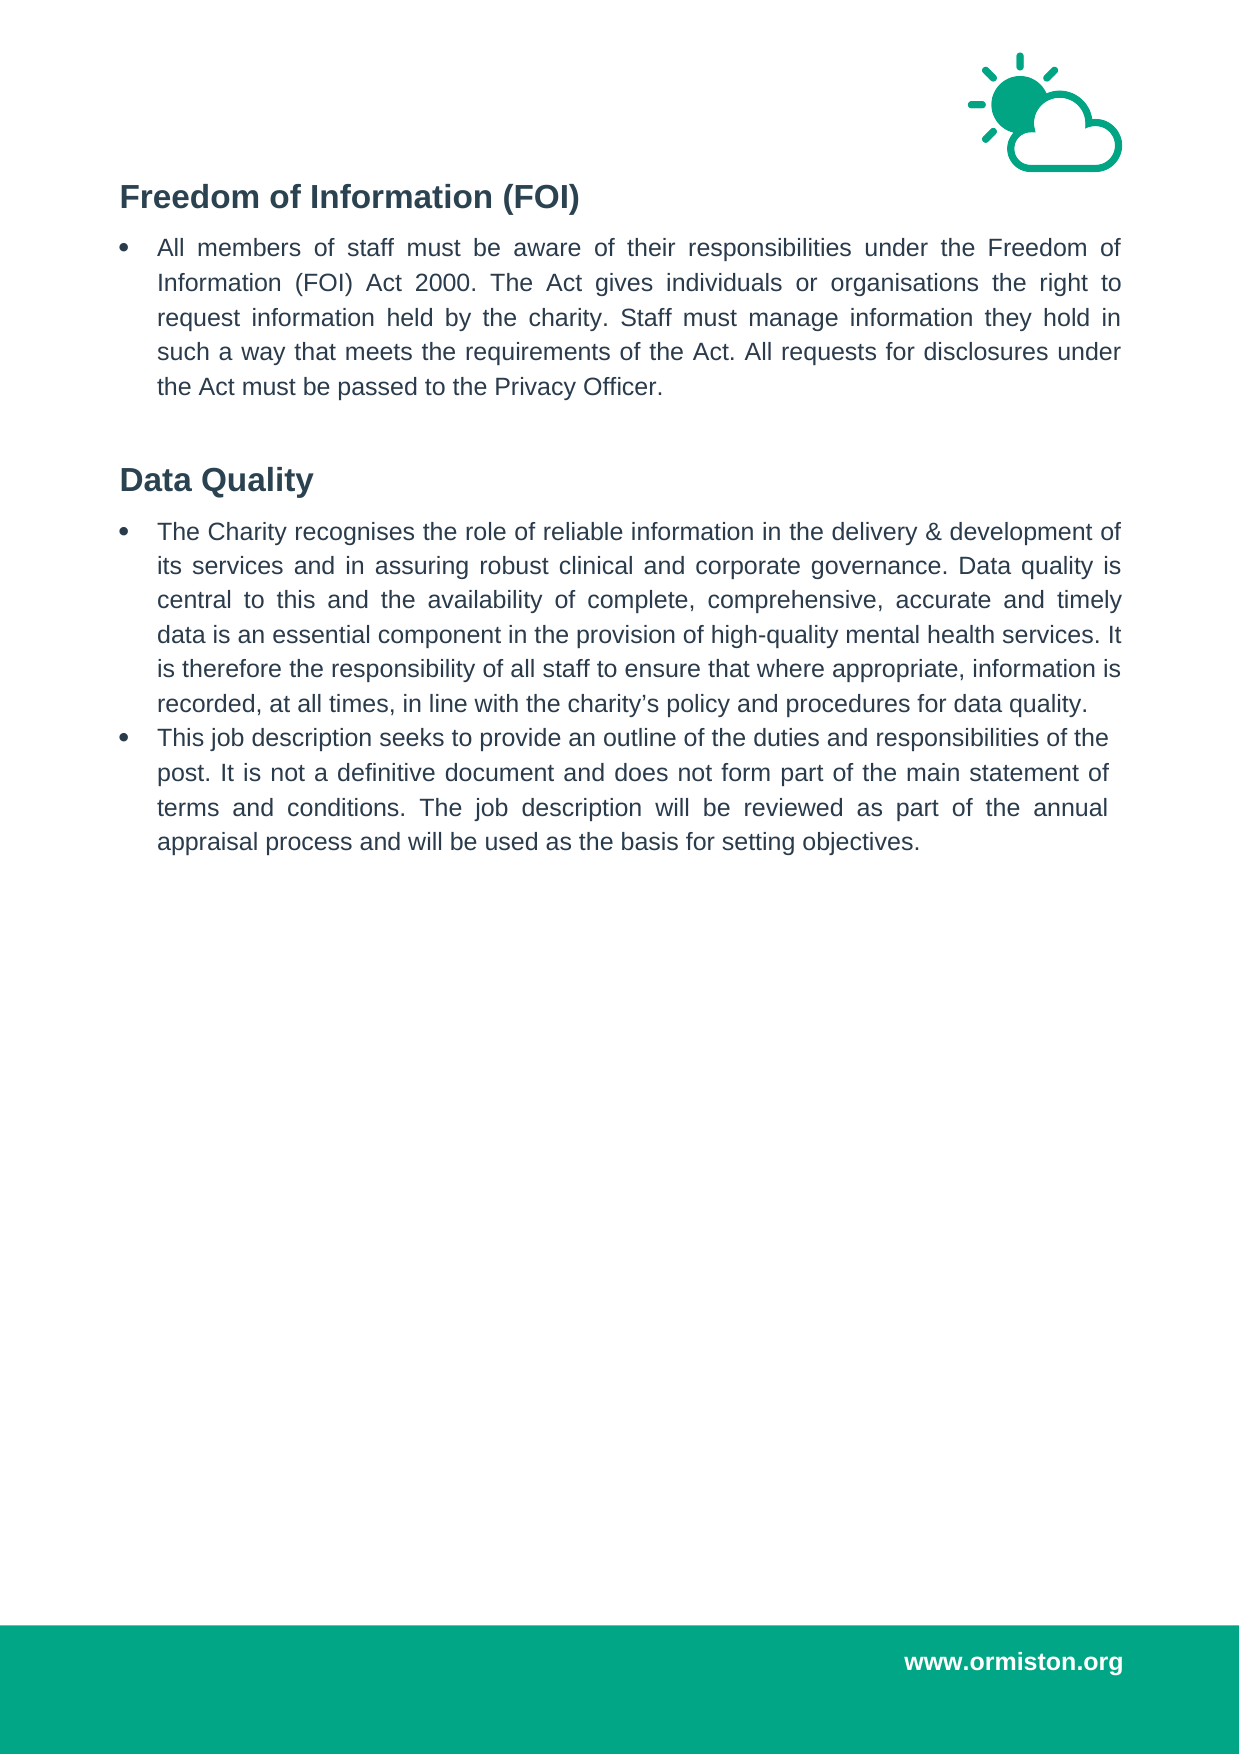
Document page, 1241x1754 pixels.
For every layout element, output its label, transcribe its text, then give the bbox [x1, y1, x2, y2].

text Freedom of Information (FOI) [119, 177, 1123, 216]
text Data Quality [119, 460, 1123, 499]
picture [963, 47, 1127, 178]
list The Charity recognises the role of reliable information in the delivery & development of its services and in assuring robust clinical and corporate governance. Data quality is central to this and the availability of complete, comprehensive, accurate and timely data is an essential component in the provision of high-quality mental health services. It is therefore the responsibility of all staff to ensure that where appropriate, information is recorded, at all times, in line with the charity’s policy and procedures for data quality. [119, 516, 1123, 718]
list All members of staff must be aware of their responsibilities under the Freedom of Information (FOI) Act 2000. The Act gives individuals or organisations the right to request information held by the charity. Staff must manage information they hold in such a way that meets the requirements of the Act. All requests for disclosures under the Act must be passed to the Privacy Officer. [119, 233, 1123, 400]
list This job description seeks to provide an outline of the duties and responsibilities of the post. It is not a definitive document and does not form part of the main statement of terms and conditions. The job description will be reviewed as part of the annual appraisal process and will be used as the basis for setting objectives. [119, 723, 1111, 856]
